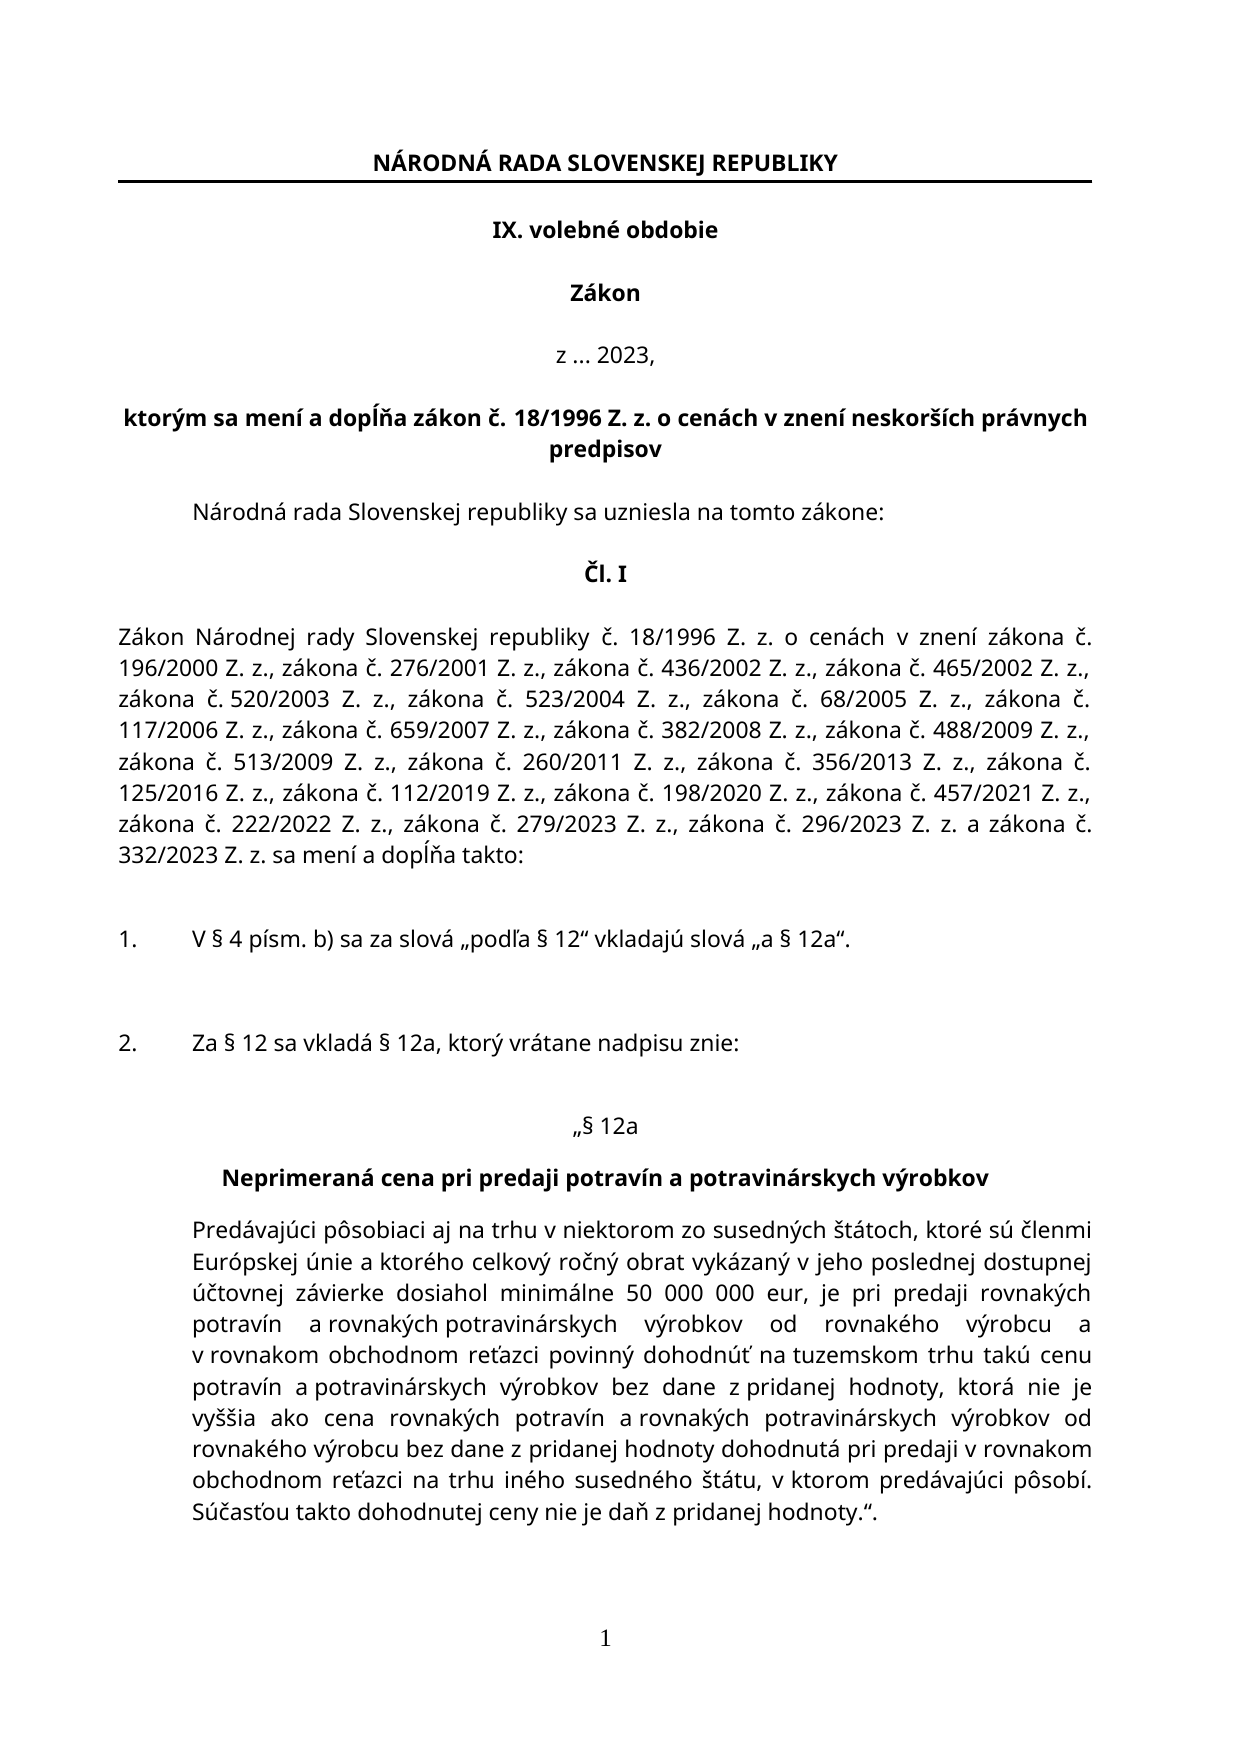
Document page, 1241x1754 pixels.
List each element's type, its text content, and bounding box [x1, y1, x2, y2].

list V § 4 písm. b) sa za slová „podľa § 12“ vkladajú slová „a § 12a“. [118, 923, 1092, 954]
text z ... 2023, [118, 339, 1092, 371]
text IX. volebné obdobie [118, 214, 1092, 246]
text Národná rada Slovenskej republiky sa uzniesla na tomto zákone: [118, 496, 1092, 527]
text Čl. I [118, 558, 1092, 589]
text Zákon Národnej rady Slovenskej republiky č. 18/1996 Z. z. o cenách v znení zákona č. 196/2000 Z. z., zákona č. 276/2001 Z. z., zákona č. 436/2002 Z. z., zákona č. 465/2002 Z. z., zákona č. 520/2003 Z. z., zákona č. 523/2004 Z. z., zákona č. 68/2005 Z. z., zákona č. 117/2006 Z. z., zákona č. 659/2007 Z. z., zákona č. 382/2008 Z. z., zákona č. 488/2009 Z. z., zákona č. 513/2009 Z. z., zákona č. 260/2011 Z. z., zákona č. 356/2013 Z. z., zákona č. 125/2016 Z. z., zákona č. 112/2019 Z. z., zákona č. 198/2020 Z. z., zákona č. 457/2021 Z. z., zákona č. 222/2022 Z. z., zákona č. 279/2023 Z. z., zákona č. 296/2023 Z. z. a zákona č. 332/2023 Z. z. sa mení a dopĺňa takto: [118, 621, 1092, 871]
list Za § 12 sa vkladá § 12a, ktorý vrátane nadpisu znie: [118, 1027, 1092, 1058]
list „§ 12a [118, 1110, 1092, 1142]
text ktorým sa mení a dopĺňa zákon č. 18/1996 Z. z. o cenách v znení neskorších právnych predpisov [118, 402, 1092, 464]
title NÁRODNÁ RADA SLOVENSKEJ REPUBLIKY [118, 147, 1092, 180]
list Predávajúci pôsobiaci aj na trhu v niektorom zo susedných štátoch, ktoré sú členmi Európskej únie a ktorého celkový ročný obrat vykázaný v jeho poslednej dostupnej účtovnej závierke dosiahol minimálne 50 000 000 eur, je pri predaji rovnakých potravín a rovnakých potravinárskych výrobkov od rovnakého výrobcu a v rovnakom obchodnom reťazci povinný dohodnúť na tuzemskom trhu takú cenu potravín a potravinárskych výrobkov bez dane z pridanej hodnoty, ktorá nie je vyššia ako cena rovnakých potravín a rovnakých potravinárskych výrobkov od rovnakého výrobcu bez dane z pridanej hodnoty dohodnutá pri predaji v rovnakom obchodnom reťazci na trhu iného susedného štátu, v ktorom predávajúci pôsobí. Súčasťou takto dohodnutej ceny nie je daň z pridanej hodnoty.“. [192, 1214, 1092, 1527]
list Neprimeraná cena pri predaji potravín a potravinárskych výrobkov [118, 1162, 1092, 1194]
text Zákon [118, 277, 1092, 308]
